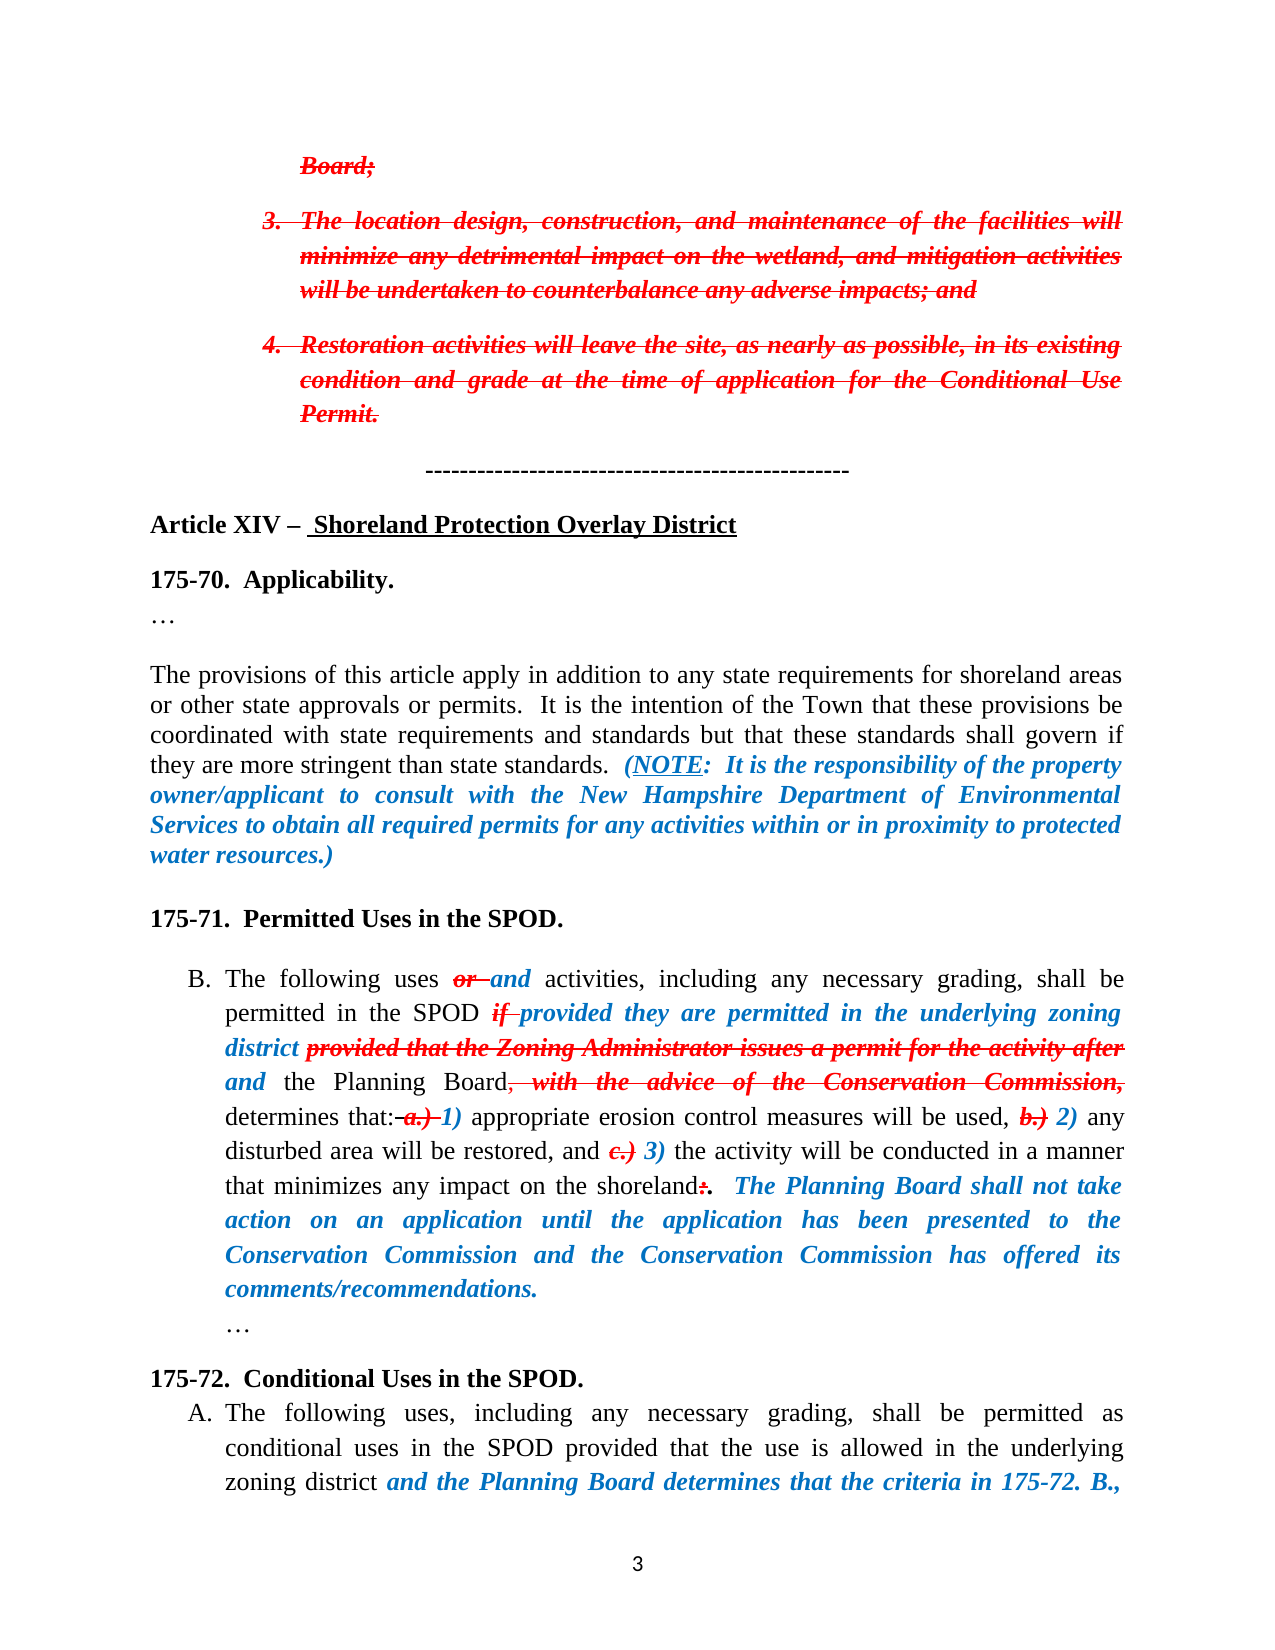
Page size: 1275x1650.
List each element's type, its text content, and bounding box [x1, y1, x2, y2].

list The following uses or and activities, including any necessary grading, shall be permitted in the SPOD if provided they are permitted in the underlying zoning district provided that the Zoning Administrator issues a permit for the activity after and the Planning Board, with the advice of the Conservation Commission, determines that: a.) 1) appropriate erosion control measures will be used, b.) 2) any disturbed area will be restored, and c.) 3) the activity will be conducted in a manner that minimizes any impact on the shoreland:. The Planning Board shall not take action on an application until the application has been presented to the Conservation Commission and the Conservation Commission has offered its comments/recommendations. [187, 963, 1125, 1303]
text 175-71. Permitted Uses in the SPOD. [150, 903, 1125, 933]
text 175-72. Conditional Uses in the SPOD. [150, 1363, 1125, 1393]
text ------------------------------------------------- [150, 454, 1125, 484]
text The provisions of this article apply in addition to any state requirements for shoreland areas or other state approvals or permits. It is the intention of the Town that these provisions be coordinated with state requirements and standards but that these standards shall govern if they are more stringent than state standards. (NOTE: It is the responsibility of the property owner/applicant to consult with the New Hampshire Department of Environmental Services to obtain all required permits for any activities within or in proximity to protected water resources.) [150, 659, 1125, 869]
text … [150, 599, 1125, 629]
text 4. Restoration activities will leave the site, as nearly as possible, in its existing condition and grade at the time of application for the Conditional Use Permit. [262, 329, 1125, 428]
text Article XIV – Shoreland Protection Overlay District [150, 509, 1125, 539]
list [187, 1397, 1125, 1496]
text 175-70. Applicability. [150, 564, 1125, 594]
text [262, 150, 1125, 180]
text 3. The location design, construction, and maintenance of the facilities will minimize any detrimental impact on the wetland, and mitigation activities will be undertaken to counterbalance any adverse impacts; and [262, 205, 1125, 304]
list … [225, 1308, 1125, 1338]
